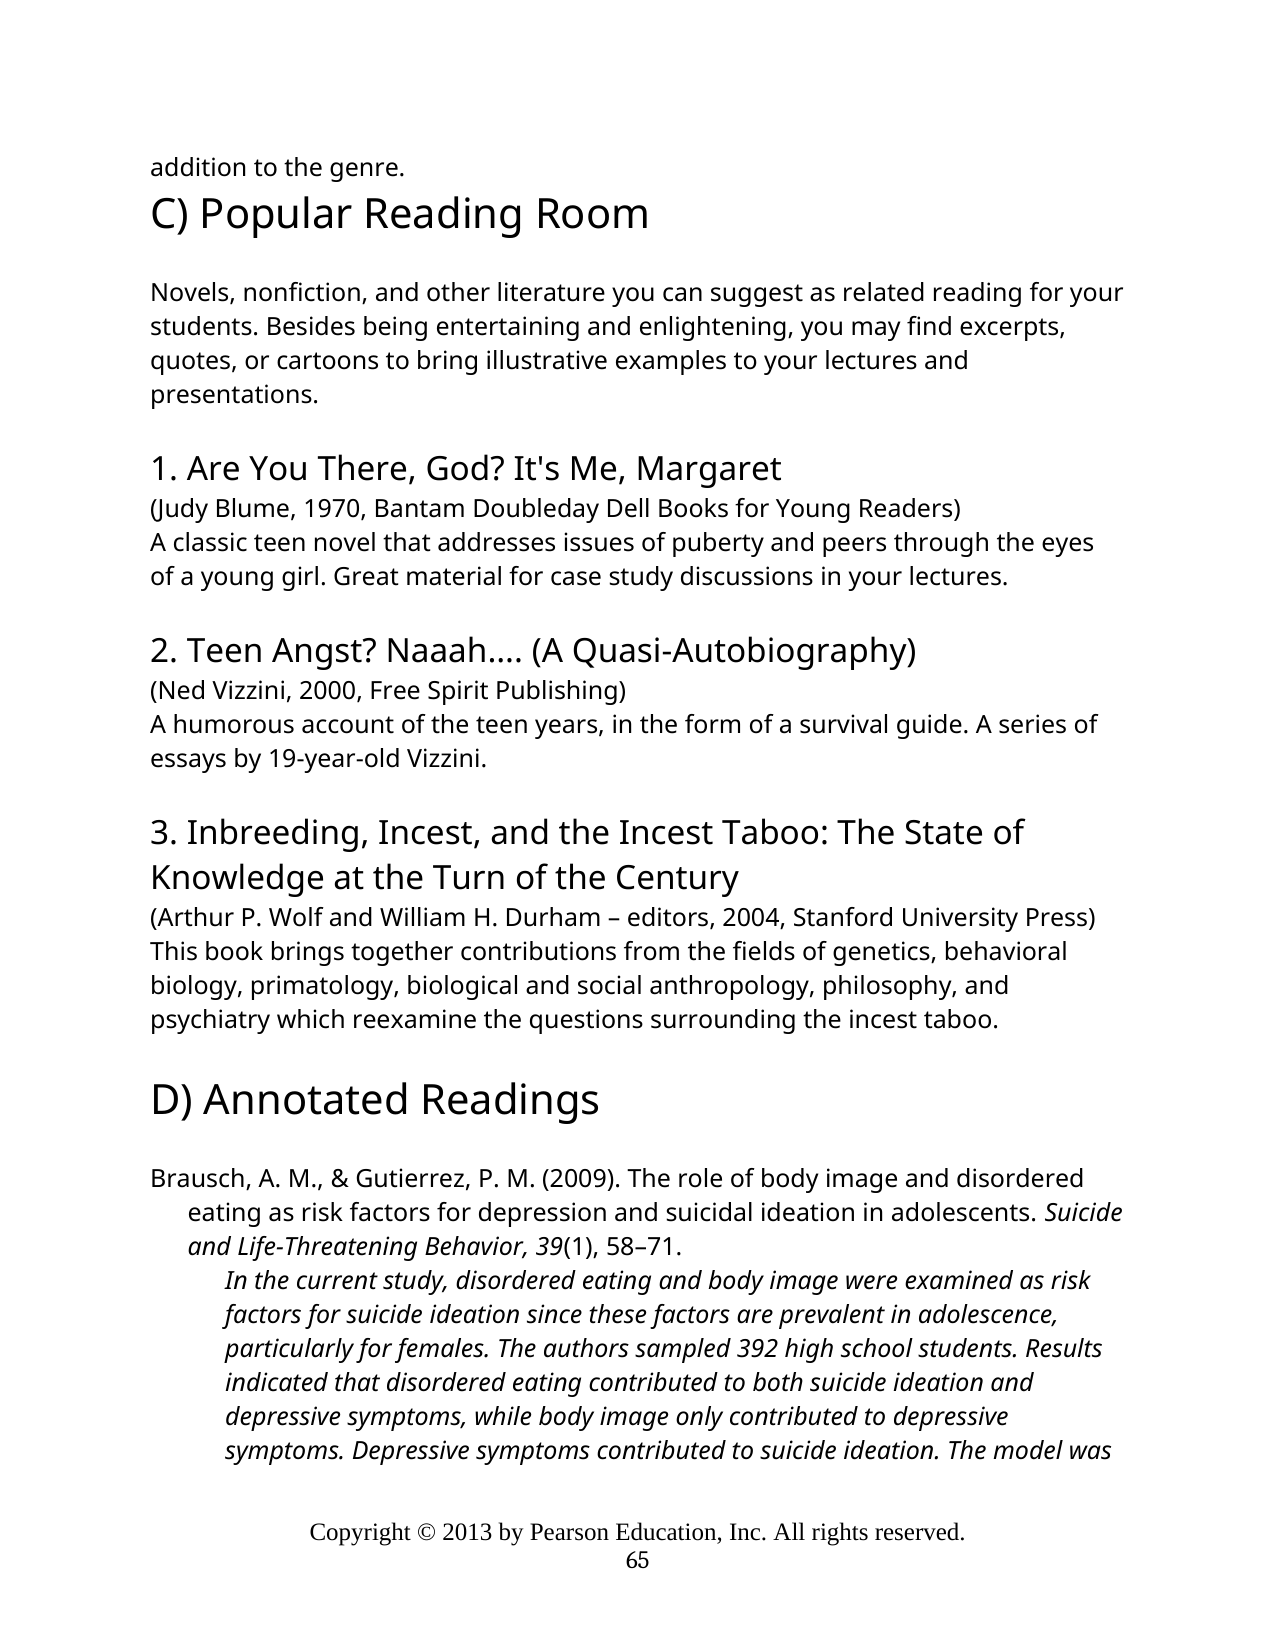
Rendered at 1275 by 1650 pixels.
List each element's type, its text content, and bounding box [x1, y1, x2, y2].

text Novels, nonfiction, and other literature you can suggest as related reading for your students. Besides being entertaining and enlightening, you may find excerpts, quotes, or cartoons to bring illustrative examples to your lectures and presentations. [150, 275, 1125, 411]
text 3. Inbreeding, Incest, and the Incest Taboo: The State of Knowledge at the Turn of the Century [150, 808, 1125, 899]
text (Judy Blume, 1970, Bantam Doubleday Dell Books for Young Readers) [150, 491, 1125, 525]
text 2. Teen Angst? Naaah.... (A Quasi-Autobiography) [150, 627, 1125, 672]
text This book brings together contributions from the fields of genetics, behavioral biology, primatology, biological and social anthropology, philosophy, and psychiatry which reexamine the questions surrounding the incest taboo. [150, 933, 1125, 1036]
text D) Annotated Readings [150, 1070, 1125, 1126]
text (Arthur P. Wolf and William H. Durham – editors, 2004, Stanford University Press) [150, 899, 1125, 933]
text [225, 1263, 1125, 1467]
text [150, 150, 1125, 184]
text Brausch, A. M., & Gutierrez, P. M. (2009). The role of body image and disordered eating as risk factors for depression and suicidal ideation in adolescents. Suicide and Life-Threatening Behavior, 39(1), 58–71. [150, 1161, 1125, 1263]
text 1. Are You There, God? It's Me, Margaret [150, 445, 1125, 491]
text (Ned Vizzini, 2000, Free Spirit Publishing) [150, 672, 1125, 706]
text A humorous account of the teen years, in the form of a survival guide. A series of essays by 19-year-old Vizzini. [150, 706, 1125, 774]
text C) Popular Reading Room [150, 184, 1125, 241]
text A classic teen novel that addresses issues of puberty and peers through the eyes of a young girl. Great material for case study discussions in your lectures. [150, 525, 1125, 593]
